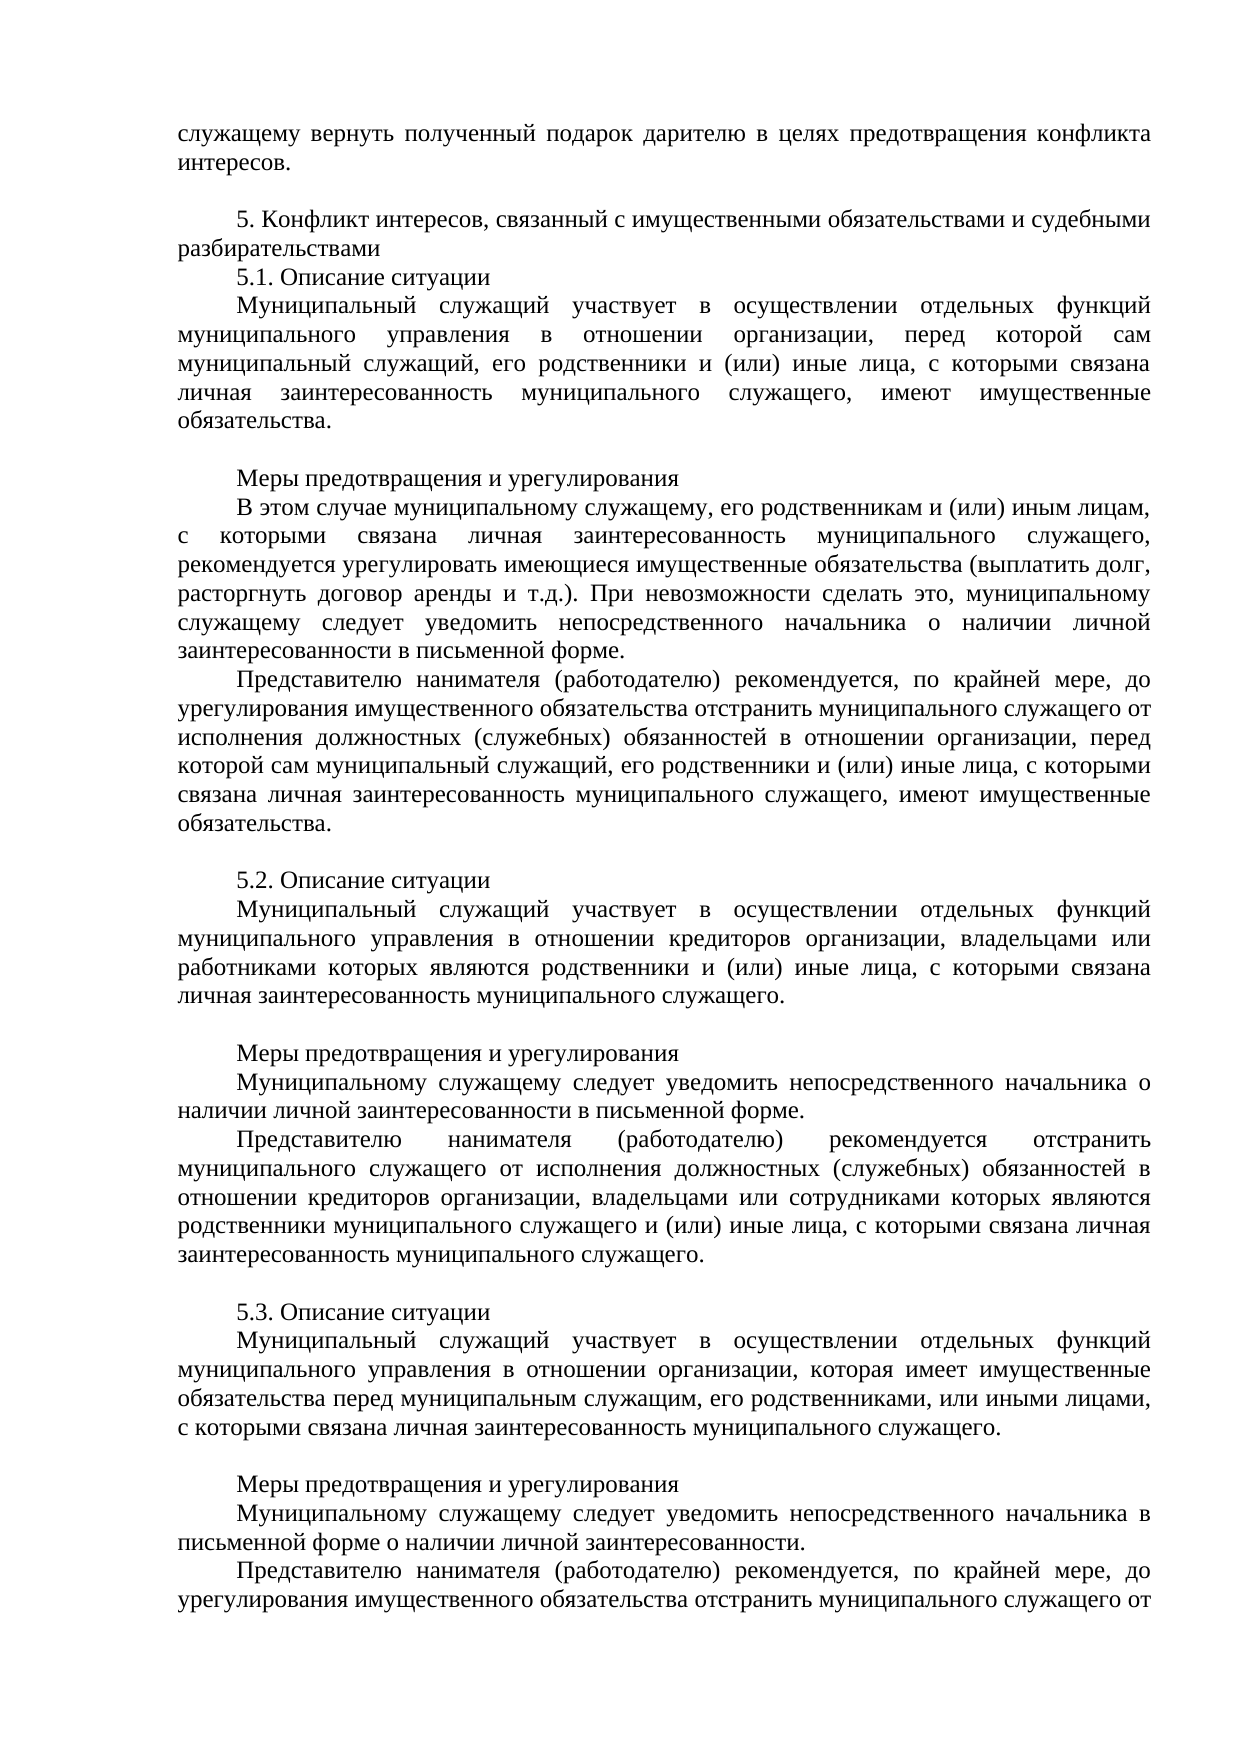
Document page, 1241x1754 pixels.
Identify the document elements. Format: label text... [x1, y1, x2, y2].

text 5. Конфликт интересов, связанный с имущественными обязательствами и судебными разбирательствами [177, 204, 1152, 262]
text 5.3. Описание ситуации [177, 1297, 1152, 1326]
text 5.2. Описание ситуации [177, 866, 1152, 894]
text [177, 118, 1152, 176]
text Представителю нанимателя (работодателю) рекомендуется, по крайней мере, до урегулирования имущественного обязательства отстранить муниципального служащего от исполнения должностных (служебных) обязанностей в отношении организации, перед которой сам муниципальный служащий, его родственники и (или) иные лица, с которыми связана личная заинтересованность муниципального служащего, имеют имущественные обязательства. [177, 664, 1152, 837]
text Меры предотвращения и урегулирования [177, 463, 1152, 492]
text Муниципальному служащему следует уведомить непосредственного начальника о наличии личной заинтересованности в письменной форме. [177, 1067, 1152, 1124]
text Муниципальный служащий участвует в осуществлении отдельных функций муниципального управления в отношении организации, перед которой сам муниципальный служащий, его родственники и (или) иные лица, с которыми связана личная заинтересованность муниципального служащего, имеют имущественные обязательства. [177, 291, 1152, 434]
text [177, 1556, 1152, 1613]
text Меры предотвращения и урегулирования [177, 1038, 1152, 1067]
text Меры предотвращения и урегулирования [177, 1469, 1152, 1498]
text В этом случае муниципальному служащему, его родственникам и (или) иным лицам, с которыми связана личная заинтересованность муниципального служащего, рекомендуется урегулировать имеющиеся имущественные обязательства (выплатить долг, расторгнуть договор аренды и т.д.). При невозможности сделать это, муниципальному служащему следует уведомить непосредственного начальника о наличии личной заинтересованности в письменной форме. [177, 492, 1152, 664]
text Муниципальный служащий участвует в осуществлении отдельных функций муниципального управления в отношении кредиторов организации, владельцами или работниками которых являются родственники и (или) иные лица, с которыми связана личная заинтересованность муниципального служащего. [177, 894, 1152, 1009]
text Представителю нанимателя (работодателю) рекомендуется отстранить муниципального служащего от исполнения должностных (служебных) обязанностей в отношении кредиторов организации, владельцами или сотрудниками которых являются родственники муниципального служащего и (или) иные лица, с которыми связана личная заинтересованность муниципального служащего. [177, 1124, 1152, 1268]
text Муниципальный служащий участвует в осуществлении отдельных функций муниципального управления в отношении организации, которая имеет имущественные обязательства перед муниципальным служащим, его родственниками, или иными лицами, с которыми связана личная заинтересованность муниципального служащего. [177, 1326, 1152, 1441]
text Муниципальному служащему следует уведомить непосредственного начальника в письменной форме о наличии личной заинтересованности. [177, 1498, 1152, 1556]
text 5.1. Описание ситуации [177, 262, 1152, 291]
